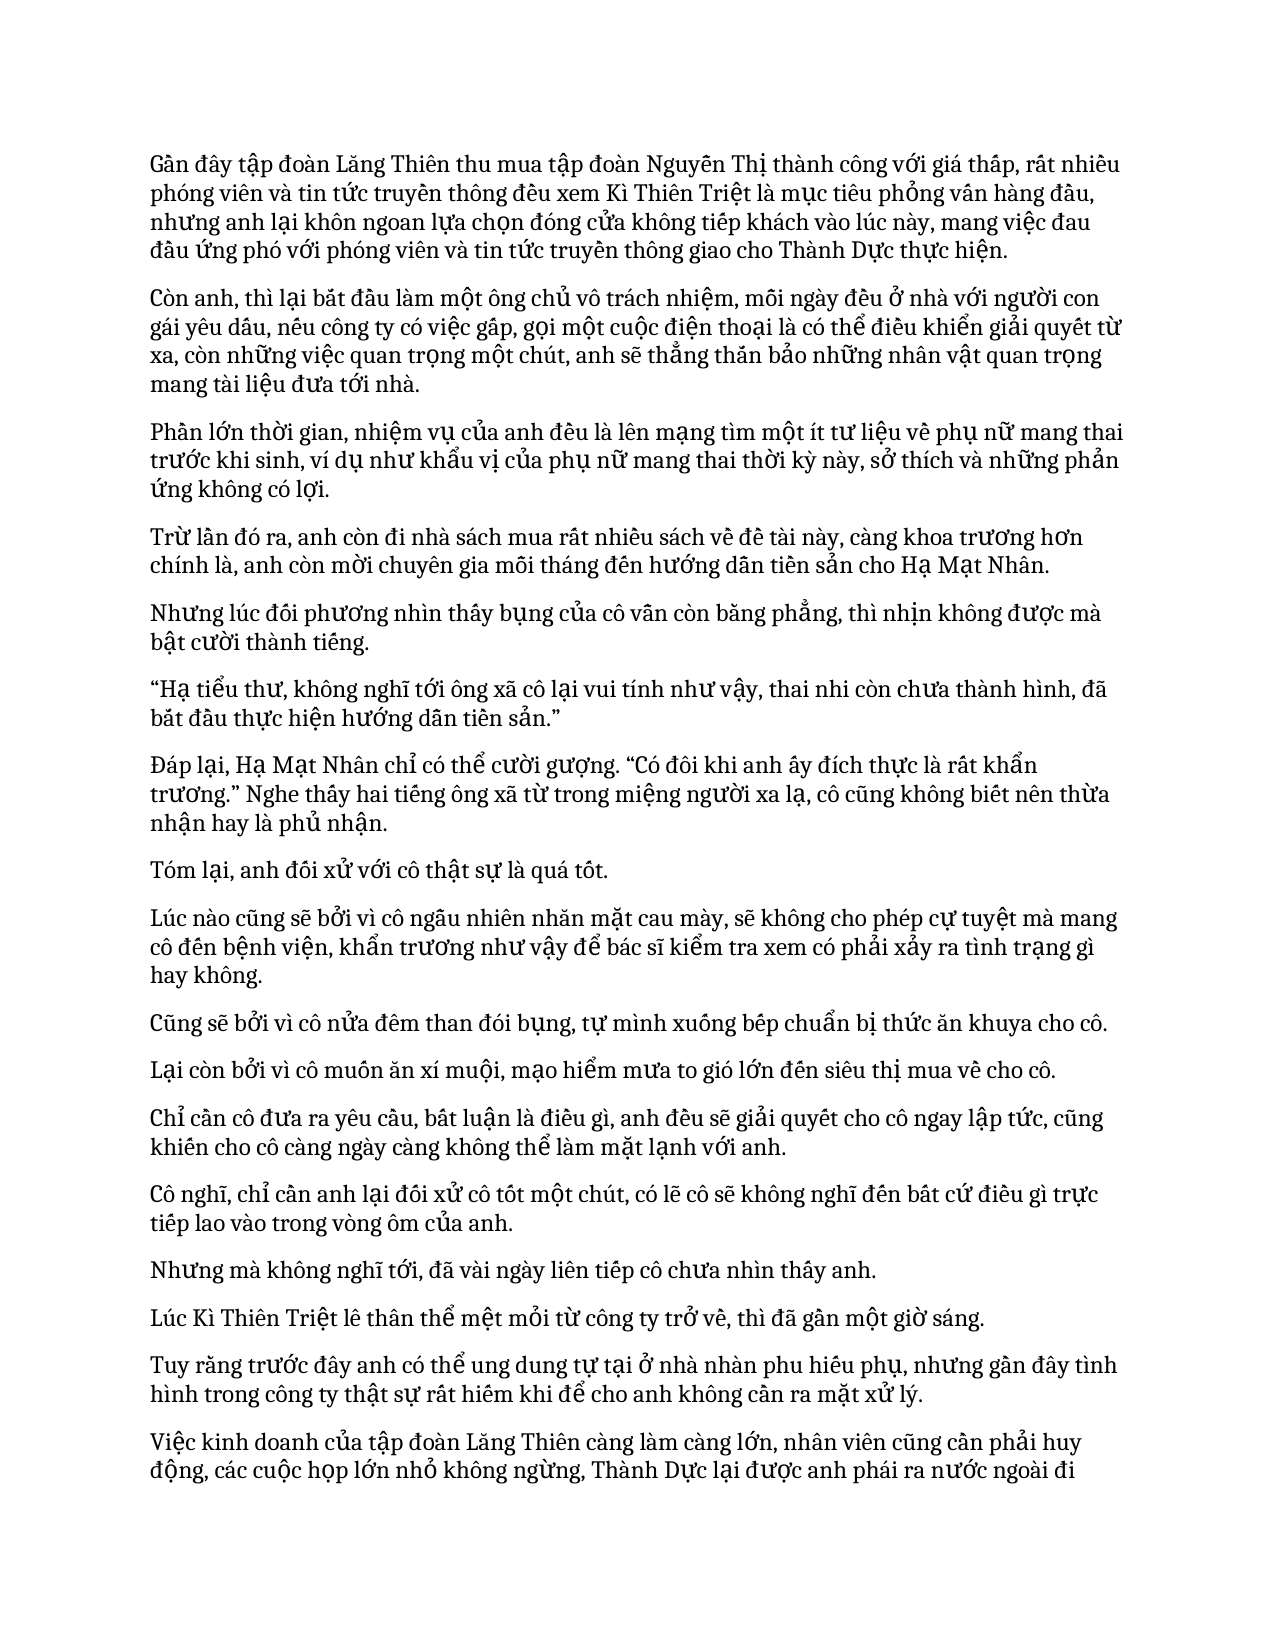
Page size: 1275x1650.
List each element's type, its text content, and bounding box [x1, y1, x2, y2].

text Gần đây tập đoàn Lăng Thiên thu mua tập đoàn Nguyễn Thị thành công với giá thấp, rất nhiều phóng viên và tin tức truyền thông đều xem Kì Thiên Triệt là mục tiêu phỏng vấn hàng đầu, nhưng anh lại khôn ngoan lựa chọn đóng cửa không tiếp khách vào lúc này, mang việc đau đầu ứng phó với phóng viên và tin tức truyền thông giao cho Thành Dực thực hiện. [150, 150, 1125, 265]
text Còn anh, thì lại bắt đầu làm một ông chủ vô trách nhiệm, mỗi ngày đều ở nhà với người con gái yêu dấu, nếu công ty có việc gấp, gọi một cuộc điện thoại là có thể điều khiển giải quyết từ xa, còn những việc quan trọng một chút, anh sẽ thẳng thắn bảo những nhân vật quan trọng mang tài liệu đưa tới nhà. [150, 284, 1125, 399]
text Cũng sẽ bởi vì cô nửa đêm than đói bụng, tự mình xuống bếp chuẩn bị thức ăn khuya cho cô. [150, 1009, 1125, 1037]
text Lúc nào cũng sẽ bởi vì cô ngẫu nhiên nhăn mặt cau mày, sẽ không cho phép cự tuyệt mà mang cô đến bệnh viện, khẩn trương như vậy để bác sĩ kiểm tra xem có phải xảy ra tình trạng gì hay không. [150, 904, 1125, 990]
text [150, 1427, 1125, 1485]
text Chỉ cần cô đưa ra yêu cầu, bất luận là điều gì, anh đều sẽ giải quyết cho cô ngay lập tức, cũng khiến cho cô càng ngày càng không thể làm mặt lạnh với anh. [150, 1104, 1125, 1161]
text Cô nghĩ, chỉ cần anh lại đối xử cô tốt một chút, có lẽ cô sẽ không nghĩ đến bất cứ điều gì trực tiếp lao vào trong vòng ôm của anh. [150, 1180, 1125, 1237]
text Đáp lại, Hạ Mạt Nhân chỉ có thể cười gượng. “Có đôi khi anh ấy đích thực là rất khẩn trương.” Nghe thấy hai tiếng ông xã từ trong miệng người xa lạ, cô cũng không biết nên thừa nhận hay là phủ nhận. [150, 751, 1125, 837]
text Phần lớn thời gian, nhiệm vụ của anh đều là lên mạng tìm một ít tư liệu về phụ nữ mang thai trước khi sinh, ví dụ như khẩu vị của phụ nữ mang thai thời kỳ này, sở thích và những phản ứng không có lợi. [150, 417, 1125, 504]
text Tuy rằng trước đây anh có thể ung dung tự tại ở nhà nhàn phu hiếu phụ, nhưng gần đây tình hình trong công ty thật sự rất hiếm khi để cho anh không cần ra mặt xử lý. [150, 1351, 1125, 1409]
text Nhưng mà không nghĩ tới, đã vài ngày liên tiếp cô chưa nhìn thấy anh. [150, 1256, 1125, 1285]
text Lúc Kì Thiên Triệt lê thân thể mệt mỏi từ công ty trở về, thì đã gần một giờ sáng. [150, 1304, 1125, 1332]
text Lại còn bởi vì cô muốn ăn xí muội, mạo hiểm mưa to gió lớn đến siêu thị mua về cho cô. [150, 1056, 1125, 1085]
text Tóm lại, anh đối xử với cô thật sự là quá tốt. [150, 856, 1125, 885]
text Nhưng lúc đối phương nhìn thấy bụng của cô vẫn còn bằng phẳng, thì nhịn không được mà bật cười thành tiếng. [150, 599, 1125, 656]
text “Hạ tiểu thư, không nghĩ tới ông xã cô lại vui tính như vậy, thai nhi còn chưa thành hình, đã bắt đầu thực hiện hướng dẫn tiền sản.” [150, 675, 1125, 732]
text Trừ lần đó ra, anh còn đi nhà sách mua rất nhiều sách về đề tài này, càng khoa trương hơn chính là, anh còn mời chuyên gia mỗi tháng đến hướng dẫn tiền sản cho Hạ Mạt Nhân. [150, 522, 1125, 580]
